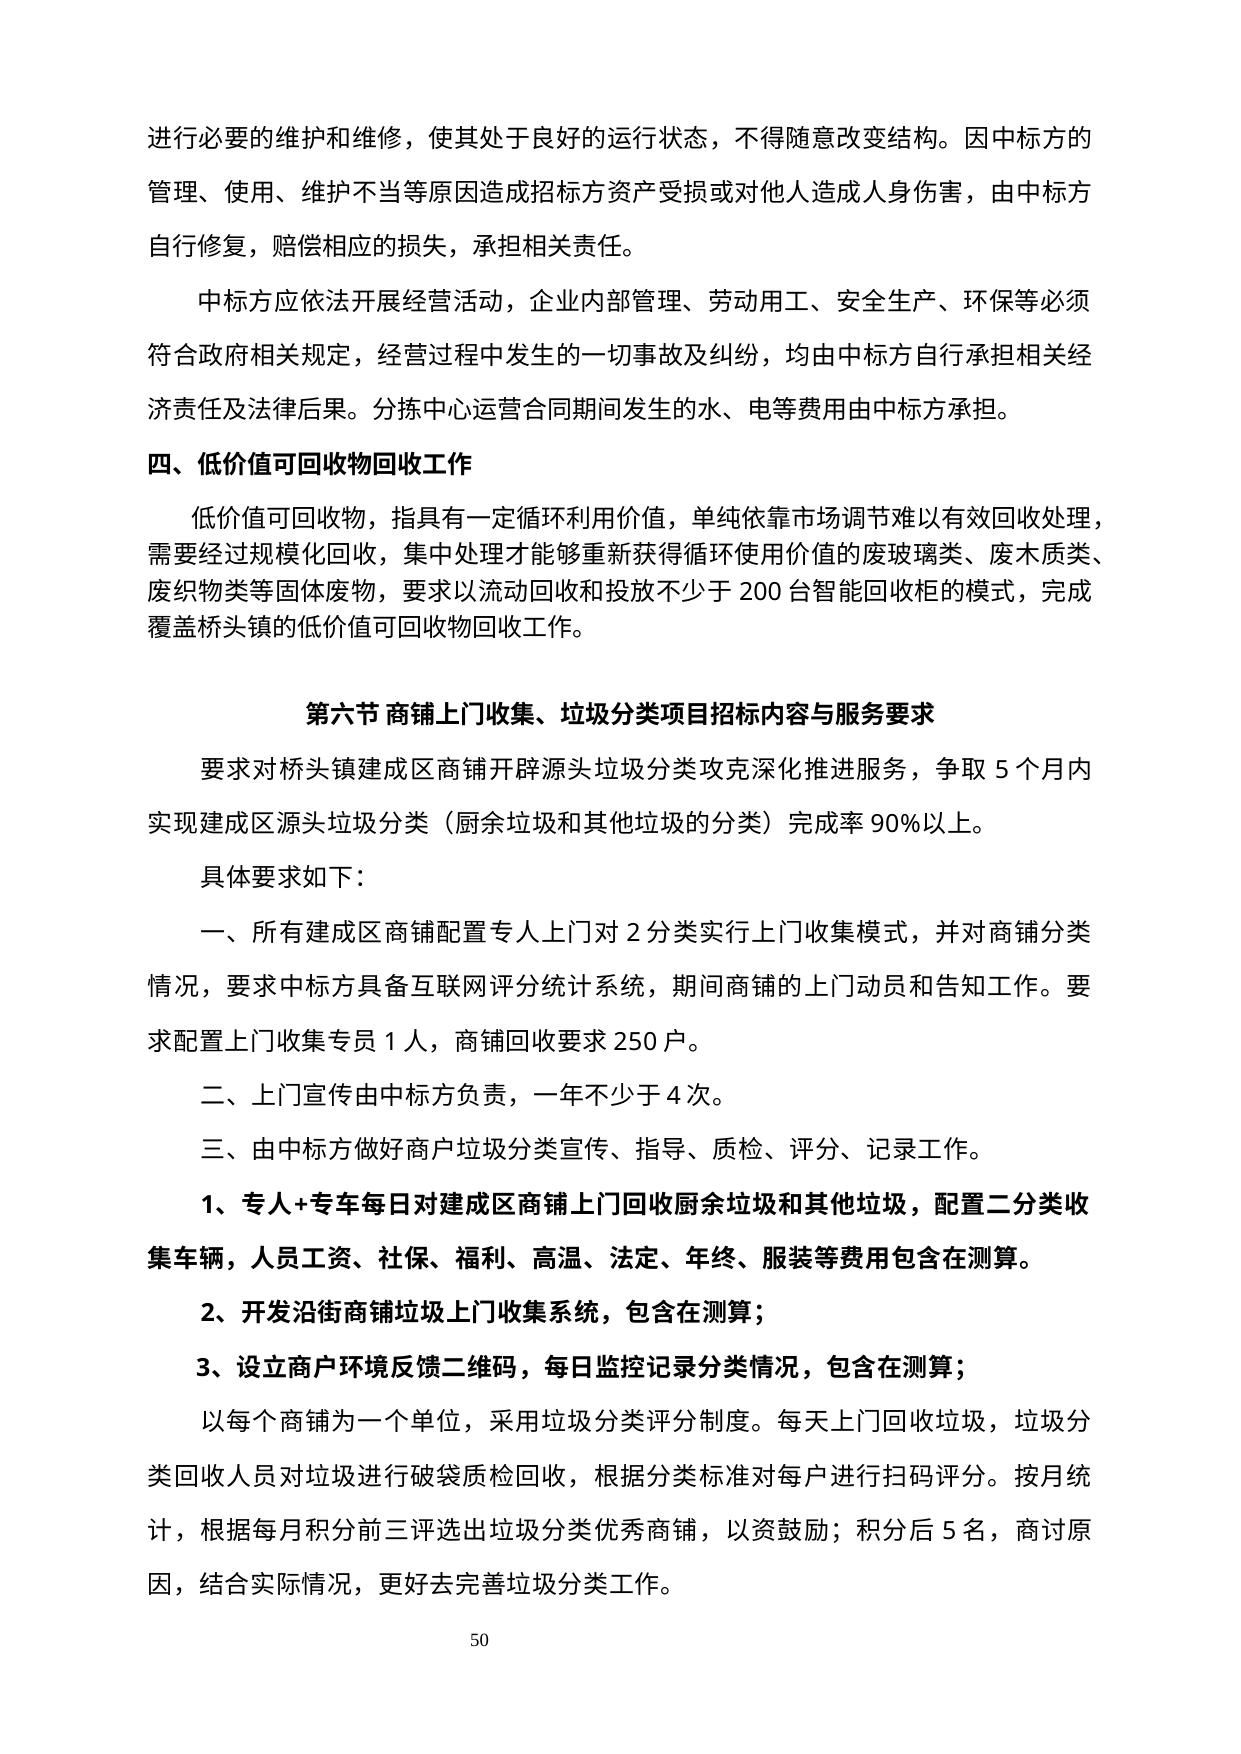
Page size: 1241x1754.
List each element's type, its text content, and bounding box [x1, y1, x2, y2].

text 低价值可回收物，指具有一定循环利用价值，单纯依靠市场调节难以有效回收处理，需要经过规模化回收，集中处理才能够重新获得循环使用价值的废玻璃类、废木质类、废织物类等固体废物，要求以流动回收和投放不少于200台智能回收柜的模式，完成覆盖桥头镇的低价值可回收物回收工作。 [148, 499, 1093, 644]
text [148, 118, 1093, 263]
text 以每个商铺为一个单位，采用垃圾分类评分制度。每天上门回收垃圾，垃圾分类回收人员对垃圾进行破袋质检回收，根据分类标准对每户进行扫码评分。按月统计，根据每月积分前三评选出垃圾分类优秀商铺，以资鼓励；积分后5名，商讨原因，结合实际情况，更好去完善垃圾分类工作。 [148, 1402, 1093, 1601]
text 要求对桥头镇建成区商铺开辟源头垃圾分类攻克深化推进服务，争取5个月内实现建成区源头垃圾分类（厨余垃圾和其他垃圾的分类）完成率90%以上。 [148, 749, 1093, 840]
text 具体要求如下： [148, 858, 1093, 894]
text 3、设立商户环境反馈二维码，每日监控记录分类情况，包含在测算； [169, 1347, 1093, 1383]
text 二、上门宣传由中标方负责，一年不少于4次。 [148, 1075, 1093, 1112]
text 中标方应依法开展经营活动，企业内部管理、劳动用工、安全生产、环保等必须符合政府相关规定，经营过程中发生的一切事故及纠纷，均由中标方自行承担相关经济责任及法律后果。分拣中心运营合同期间发生的水、电等费用由中标方承担。 [148, 281, 1093, 426]
text 1、专人+专车每日对建成区商铺上门回收厨余垃圾和其他垃圾，配置二分类收集车辆，人员工资、社保、福利、高温、法定、年终、服装等费用包含在测算。 [148, 1184, 1093, 1275]
text 一、所有建成区商铺配置专人上门对2分类实行上门收集模式，并对商铺分类情况，要求中标方具备互联网评分统计系统，期间商铺的上门动员和告知工作。要求配置上门收集专员1人，商铺回收要求250户。 [148, 912, 1093, 1057]
text 第六节 商铺上门收集、垃圾分类项目招标内容与服务要求 [148, 695, 1093, 731]
text 三、由中标方做好商户垃圾分类宣传、指导、质检、评分、记录工作。 [148, 1130, 1093, 1166]
text 四、低价值可回收物回收工作 [148, 444, 1093, 481]
text 2、开发沿街商铺垃圾上门收集系统，包含在测算； [148, 1293, 1093, 1329]
